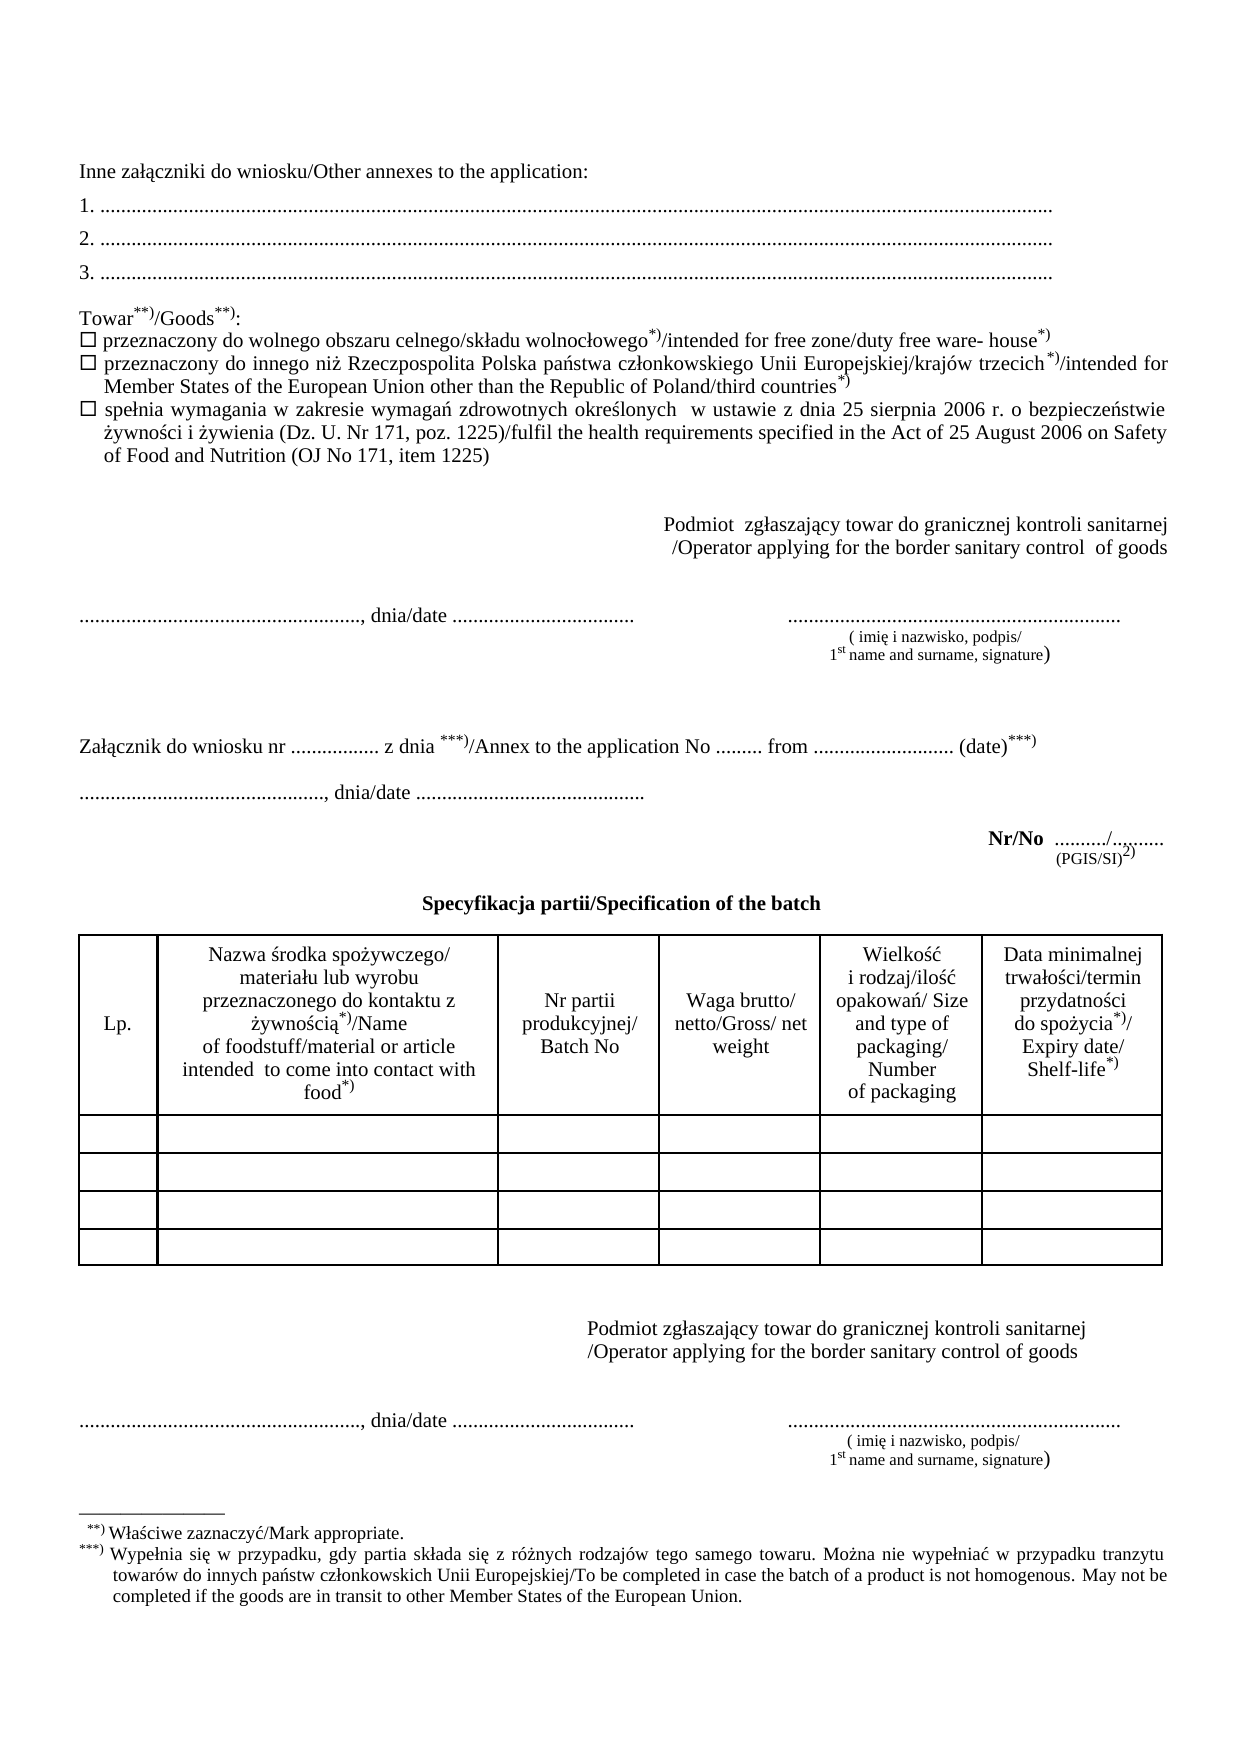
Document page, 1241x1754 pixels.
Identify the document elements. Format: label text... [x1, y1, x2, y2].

text Załącznik do wniosku nr ................. z dnia ***)/Annex to the application No ......... from ........................... (date)***) [79, 730, 1180, 758]
text Nr/No ........../.......... [64, 826, 1164, 847]
text przeznaczony do innego niż Rzeczpospolita Polska państwa członkowskiego Unii Europejskiej/krajów trzecich*)/intended for Member States of the European Union other than the Republic of Poland/third countries*) [79, 352, 1168, 398]
table_cell [821, 1230, 981, 1264]
text Towar**)/Goods**): [79, 303, 1180, 329]
table_header Nazwa środka spożywczego/ materiału lub wyrobu przeznaczonego do kontaktu z żywnością*)/Name of foodstuff/material or article intended to come into contact with food*) [159, 936, 497, 1114]
table_header Waga brutto/ netto/Gross/ net weight [660, 936, 819, 1114]
table_header Lp. [80, 936, 156, 1114]
text Inne załączniki do wniosku/Other annexes to the application: [79, 159, 1180, 183]
text (PGIS/SI)2) [64, 847, 1135, 867]
table_cell [821, 1192, 981, 1228]
table_cell [660, 1116, 819, 1152]
table_cell [80, 1116, 156, 1152]
text przeznaczony do wolnego obszaru celnego/składu wolnocłowego*)/intended for free zone/duty free ware- house*) [79, 329, 1168, 352]
table_cell [80, 1192, 156, 1228]
table_cell [80, 1154, 156, 1190]
text 1st name and surname, signature) [64, 644, 1140, 665]
text spełnia wymagania w zakresie wymagań zdrowotnych określonych w ustawie z dnia 25 sierpnia 2006 r. o bezpieczeństwie żywności i żywienia (Dz. U. Nr 171, poz. 1225)/fulfil the health requirements specified in the Act of 25 August 2006 on Safety of Food and Nutrition (OJ No 171, item 1225) [79, 398, 1168, 467]
table_cell [499, 1116, 658, 1152]
text Specyfikacja partii/Specification of the batch [393, 890, 850, 913]
table_cell [660, 1230, 819, 1264]
text 1. ....................................................................................................................................................................................... [79, 193, 1180, 217]
table_header Data minimalnej trwałości/termin przydatności do spożycia*)/ Expiry date/ Shelf-life*) [983, 936, 1161, 1114]
table_header Wielkość i rodzaj/ilość opakowań/ Size and type of packaging/ Number of packaging [821, 936, 981, 1114]
text Podmiot zgłaszający towar do granicznej kontroli sanitarnej [587, 1316, 1180, 1340]
text ***) Wypełnia się w przypadku, gdy partia składa się z różnych rodzajów tego samego towaru. Można nie wypełniać w przypadku tranzytu towarów do innych państw członkowskich Unii Europejskiej/To be completed in case the batch of a product is not homogenous. May not be completed if the goods are in transit to other Member States of the European Union. [79, 1544, 1167, 1606]
table_header Nr partii produkcyjnej/ Batch No [499, 936, 658, 1114]
text ......................................................, dnia/date ................................... ................................................................ [79, 603, 1180, 627]
table_cell [499, 1230, 658, 1264]
table_cell [983, 1154, 1161, 1190]
text Podmiot zgłaszający towar do granicznej kontroli sanitarnej [64, 512, 1168, 536]
table_cell [983, 1230, 1161, 1264]
table_cell [821, 1116, 981, 1152]
text ( imię i nazwisko, podpis/ [64, 627, 1114, 644]
text 3. ....................................................................................................................................................................................... [79, 259, 1180, 284]
table_cell [499, 1154, 658, 1190]
text /Operator applying for the border sanitary control of goods [587, 1340, 1180, 1363]
text 2. ....................................................................................................................................................................................... [79, 226, 1180, 250]
text **) Właściwe zaznaczyć/Mark appropriate. [87, 1523, 1180, 1543]
table_cell [660, 1192, 819, 1228]
text ——————— [79, 1499, 1180, 1523]
table_cell [499, 1192, 658, 1228]
text ..............................................., dnia/date ............................................ [79, 780, 1180, 804]
table_cell [159, 1116, 497, 1152]
table_cell [983, 1192, 1161, 1228]
table_cell [660, 1154, 819, 1190]
table_cell [159, 1230, 497, 1264]
text ......................................................, dnia/date ................................... ................................................................ [79, 1408, 1180, 1432]
text /Operator applying for the border sanitary control of goods [64, 536, 1168, 559]
table_cell [159, 1154, 497, 1190]
table_cell [80, 1230, 156, 1264]
text ( imię i nazwisko, podpis/ [64, 1432, 1114, 1449]
table_cell [821, 1154, 981, 1190]
table_cell [159, 1192, 497, 1228]
text 1st name and surname, signature) [64, 1449, 1140, 1469]
table_cell [983, 1116, 1161, 1152]
